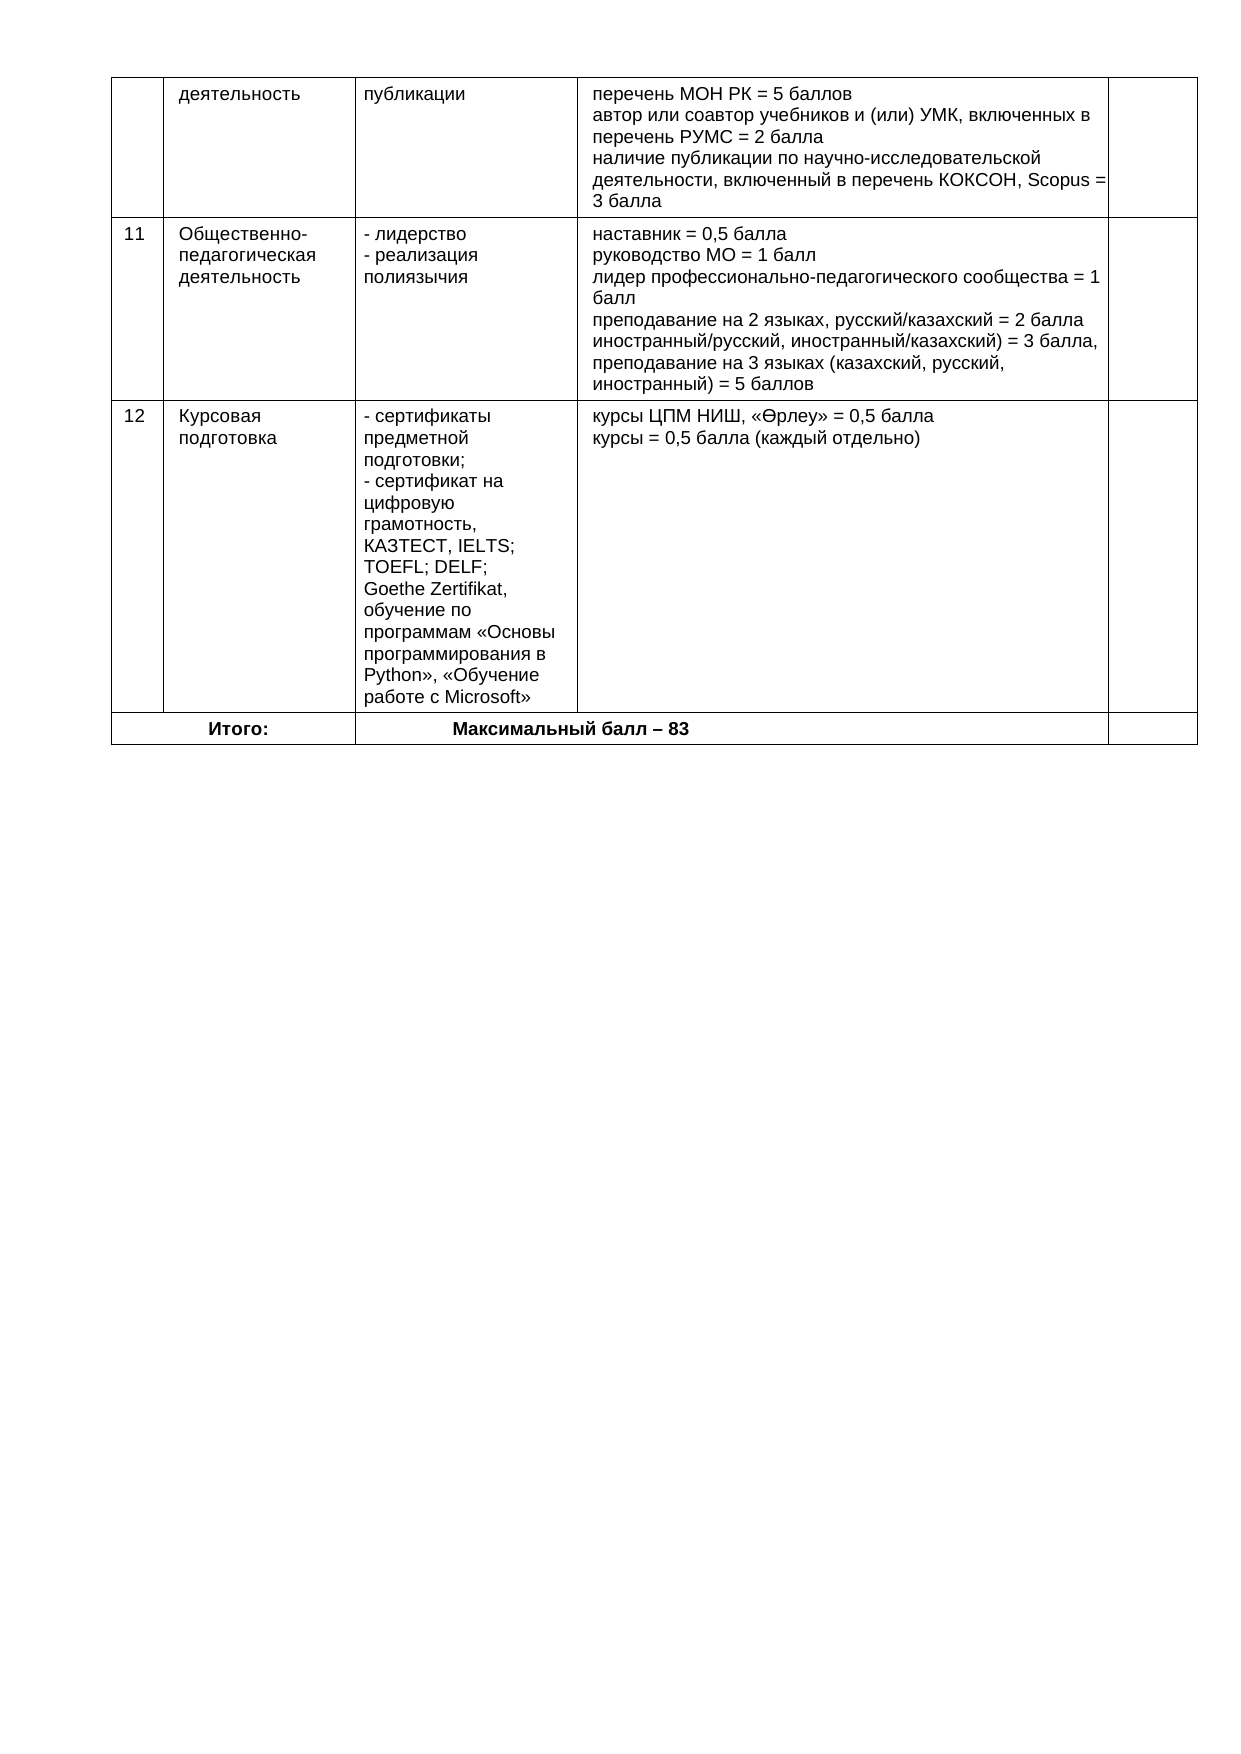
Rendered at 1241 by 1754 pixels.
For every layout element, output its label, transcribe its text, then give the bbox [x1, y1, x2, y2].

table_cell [356, 78, 577, 217]
table_cell Итого: [112, 713, 355, 744]
table_cell 12 [112, 401, 163, 712]
table_cell наставник = 0,5 балла руководство МО = 1 балл лидер профессионально-педагогического сообщества = 1 балл преподавание на 2 языках, русский/казахский = 2 балла иностранный/русский, иностранный/казахский) = 3 балла, преподавание на 3 языках (казахский, русский, иностранный) = 5 баллов [578, 218, 1108, 399]
table_cell - сертификаты предметной подготовки; - сертификат на цифровую грамотность, КАЗТЕСТ, IELTS; TOEFL; DELF; Goethe Zertifikat, обучение по программам «Основы программирования в Python», «Обучение работе с Microsoft» [356, 401, 577, 712]
table_cell 10 [112, 78, 163, 217]
table_cell 11 [112, 218, 163, 399]
table_cell [1109, 401, 1197, 712]
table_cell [578, 78, 1108, 217]
table_cell [1109, 218, 1197, 399]
table_cell - лидерство - реализация полиязычия [356, 218, 577, 399]
table_cell курсы ЦПМ НИШ, «Өрлеу» = 0,5 балла курсы = 0,5 балла (каждый отдельно) [578, 401, 1108, 712]
table_cell [1109, 78, 1197, 217]
table_cell [1109, 713, 1197, 744]
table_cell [164, 78, 355, 217]
table_cell Общественно-педагогическая деятельность [164, 218, 355, 399]
table_cell Максимальный балл – 83 [356, 713, 1108, 744]
table_cell Курсовая подготовка [164, 401, 355, 712]
